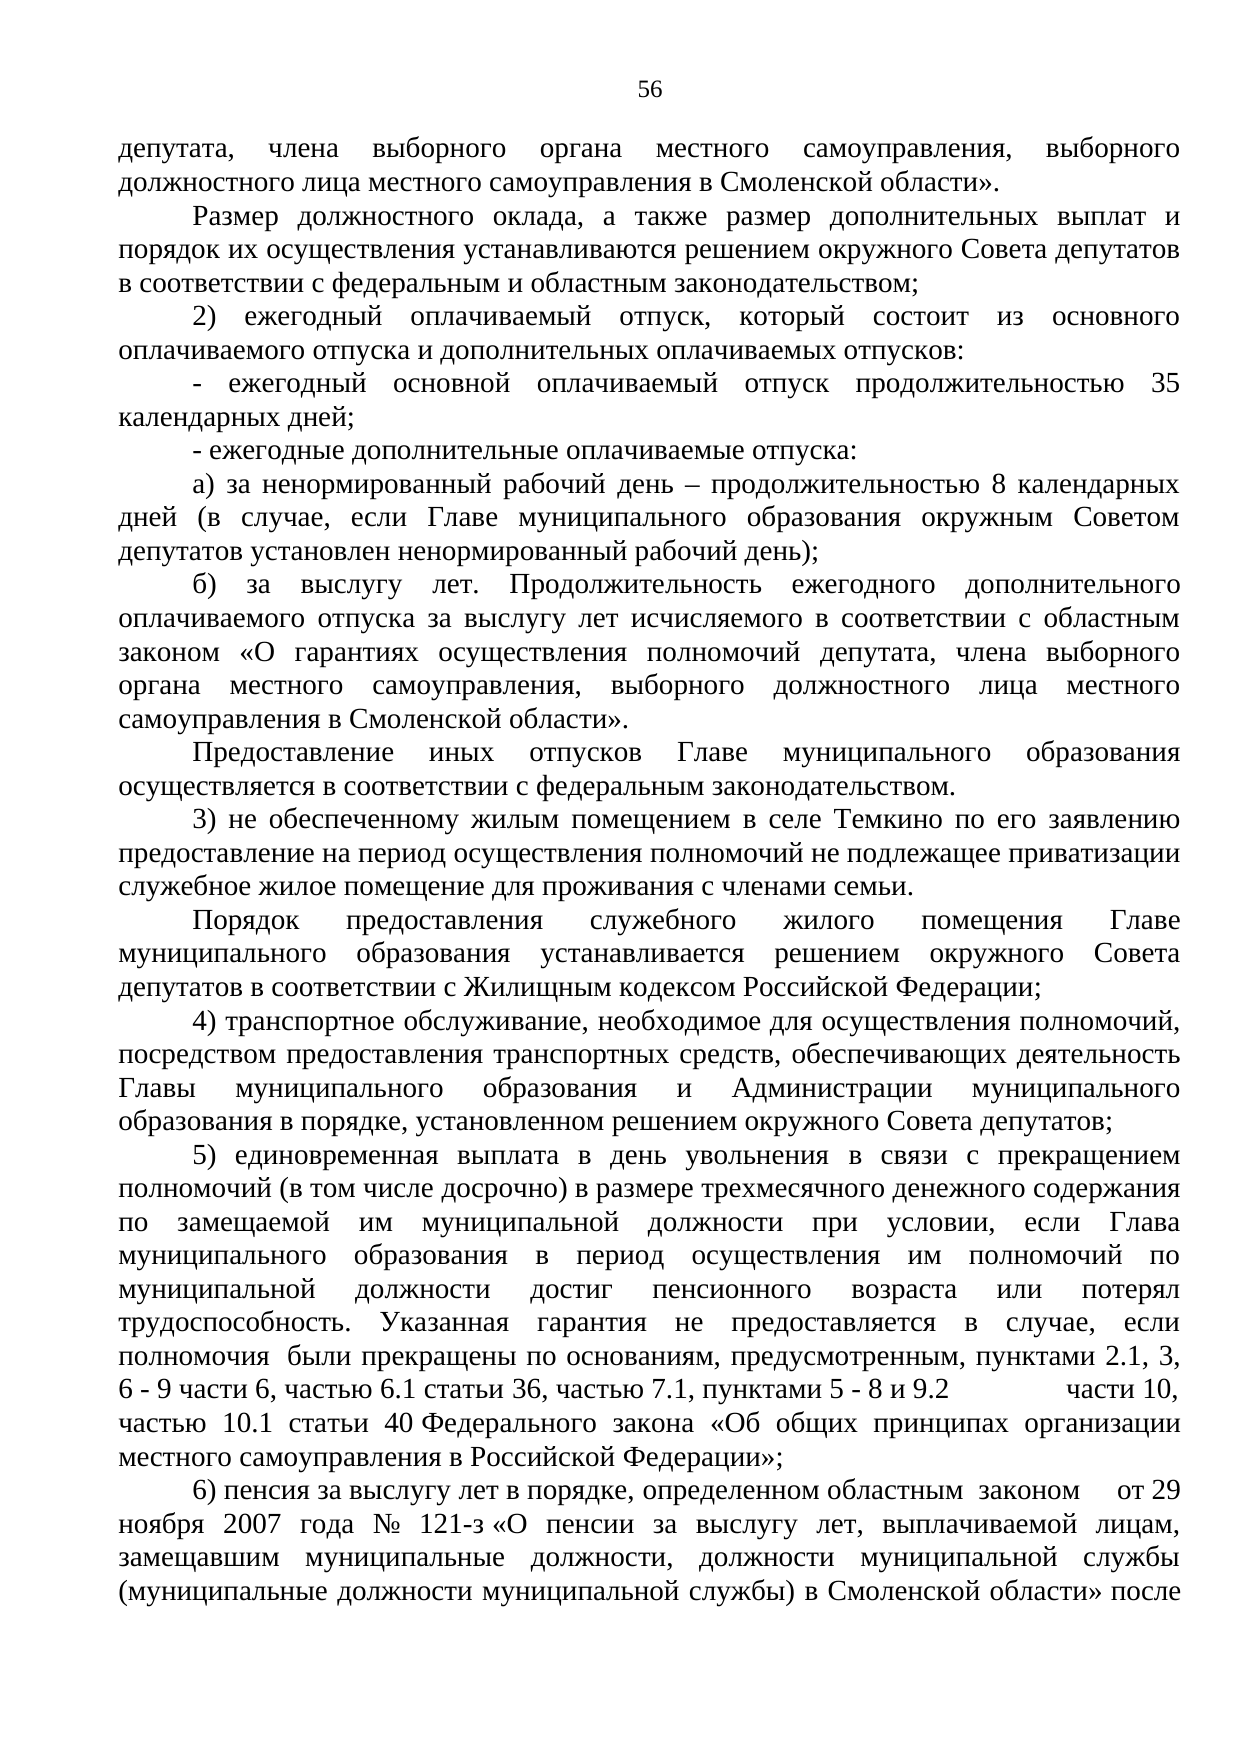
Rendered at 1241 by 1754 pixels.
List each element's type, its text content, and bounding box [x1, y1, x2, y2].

text 4) транспортное обслуживание, необходимое для осуществления полномочий, посредством предоставления транспортных средств, обеспечивающих деятельность Главы муниципального образования и Администрации муниципального образования в порядке, установленном решением окружного Совета депутатов; [118, 1003, 1181, 1137]
text - ежегодные дополнительные оплачиваемые отпуска: [118, 432, 1181, 466]
text б) за выслугу лет. Продолжительность ежегодного дополнительного оплачиваемого отпуска за выслугу лет исчисляемого в соответствии с областным законом «О гарантиях осуществления полномочий депутата, члена выборного органа местного самоуправления, выборного должностного лица местного самоуправления в Смоленской области». [118, 567, 1181, 734]
text - ежегодный основной оплачиваемый отпуск продолжительностью 35 календарных дней; [118, 365, 1181, 432]
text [118, 131, 1181, 198]
text Предоставление иных отпусков Главе муниципального образования осуществляется в соответствии с федеральным законодательством. [118, 734, 1181, 801]
text 3) не обеспеченному жилым помещением в селе Темкино по его заявлению предоставление на период осуществления полномочий не подлежащее приватизации служебное жилое помещение для проживания с членами семьи. [118, 801, 1181, 902]
text 2) ежегодный оплачиваемый отпуск, который состоит из основного оплачиваемого отпуска и дополнительных оплачиваемых отпусков: [118, 298, 1181, 365]
text Размер должностного оклада, а также размер дополнительных выплат и порядок их осуществления устанавливаются решением окружного Совета депутатов в соответствии с федеральным и областным законодательством; [118, 198, 1181, 298]
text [118, 1472, 1181, 1606]
text а) за ненормированный рабочий день – продолжительностью 8 календарных дней (в случае, если Главе муниципального образования окружным Советом депутатов установлен ненормированный рабочий день); [118, 466, 1181, 567]
text Порядок предоставления служебного жилого помещения Главе муниципального образования устанавливается решением окружного Совета депутатов в соответствии с Жилищным кодексом Российской Федерации; [118, 902, 1181, 1003]
text 5) единовременная выплата в день увольнения в связи с прекращением полномочий (в том числе досрочно) в размере трехмесячного денежного содержания по замещаемой им муниципальной должности при условии, если Глава муниципального образования в период осуществления им полномочий по муниципальной должности достиг пенсионного возраста или потерял трудоспособность. Указанная гарантия не предоставляется в случае, если полномочия были прекращены по основаниям, предусмотренным, пунктами 2.1, 3, 6 - 9 части 6, частью 6.1 статьи 36, частью 7.1, пунктами 5 - 8 и 9.2 части 10, частью 10.1 статьи 40 Федерального закона «Об общих принципах организации местного самоуправления в Российской Федерации»; [118, 1137, 1181, 1472]
